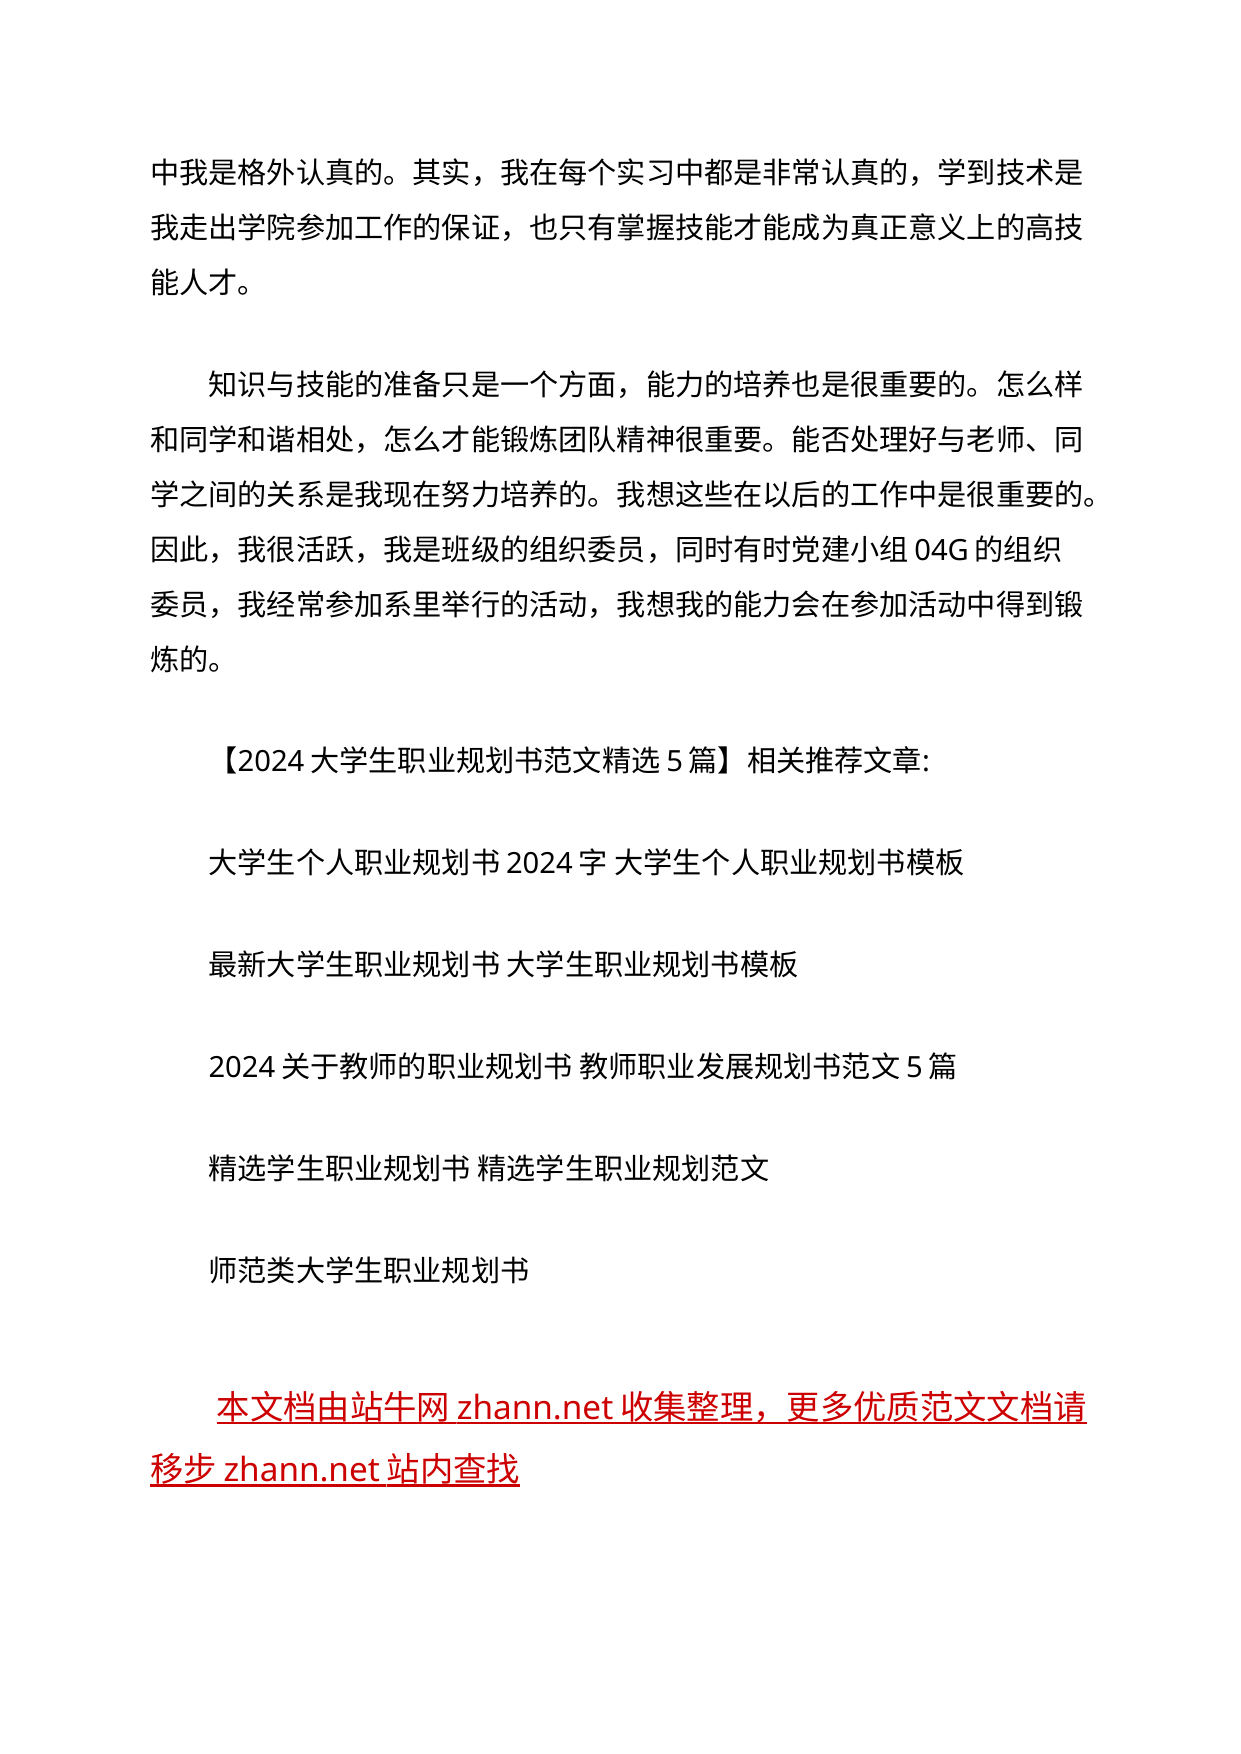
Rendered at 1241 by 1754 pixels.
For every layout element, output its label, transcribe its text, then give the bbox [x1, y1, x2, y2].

text 2024关于教师的职业规划书 教师职业发展规划书范文5篇 [150, 1044, 1090, 1086]
text 大学生个人职业规划书2024字 大学生个人职业规划书模板 [150, 840, 1090, 882]
text 【2024大学生职业规划书范文精选5篇】相关推荐文章: [150, 738, 1090, 780]
text 师范类大学生职业规划书 [150, 1247, 1090, 1290]
text 精选学生职业规划书 精选学生职业规划范文 [150, 1146, 1090, 1188]
text 知识与技能的准备只是一个方面，能力的培养也是很重要的。怎么样和同学和谐相处，怎么才能锻炼团队精神很重要。能否处理好与老师、同学之间的关系是我现在努力培养的。我想这些在以后的工作中是很重要的。因此，我很活跃，我是班级的组织委员，同时有时党建小组04G的组织委员，我经常参加系里举行的活动，我想我的能力会在参加活动中得到锻炼的。 [150, 362, 1090, 678]
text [150, 150, 1090, 302]
text 本文档由站牛网zhann.net收集整理，更多优质范文文档请移步zhann.net站内查找 [150, 1380, 1090, 1492]
text 最新大学生职业规划书 大学生职业规划书模板 [150, 942, 1090, 984]
